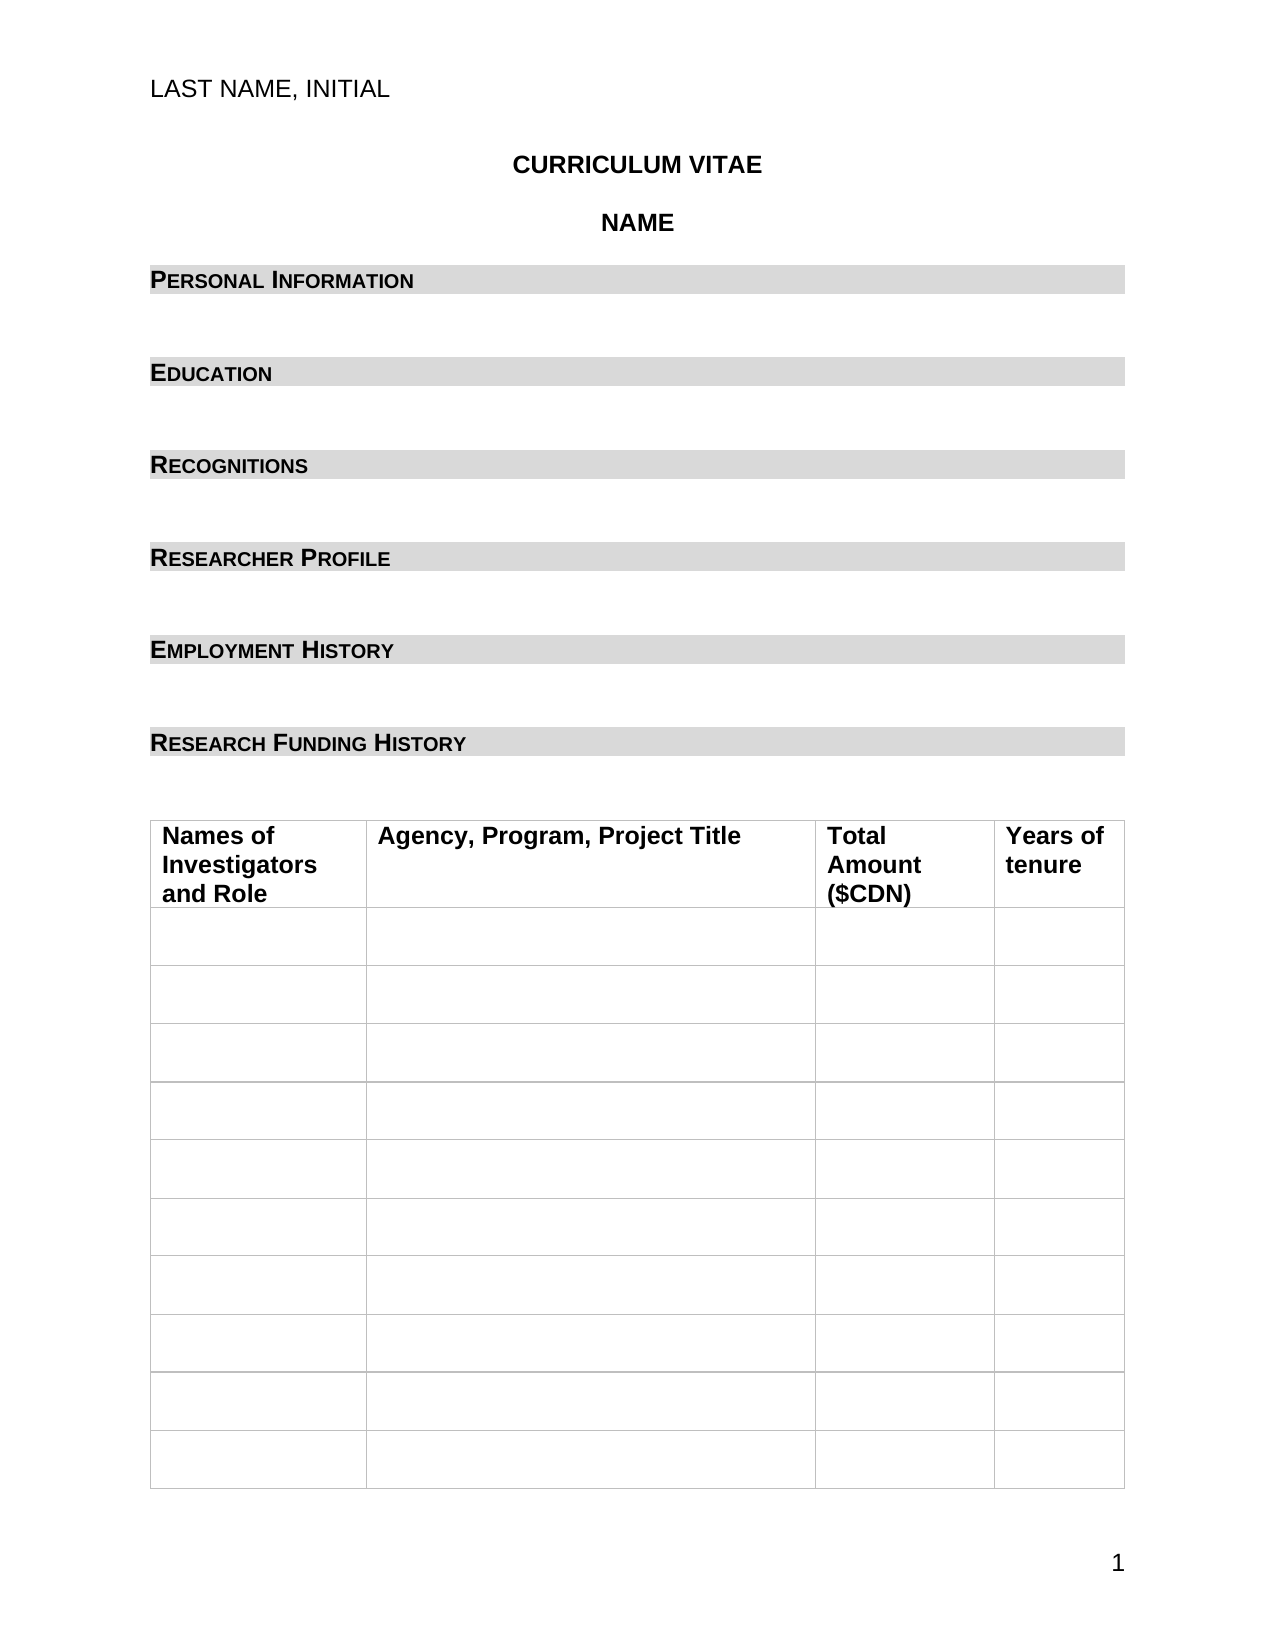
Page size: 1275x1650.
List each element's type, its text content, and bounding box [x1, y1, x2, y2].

text NAME [150, 207, 1125, 236]
table_cell [151, 1431, 366, 1487]
table_cell [995, 1140, 1124, 1197]
table_cell [367, 1024, 815, 1081]
table_header Agency, Program, Project Title [367, 821, 815, 907]
table_cell [995, 966, 1124, 1023]
table_cell [816, 1140, 994, 1197]
table_cell [995, 1431, 1124, 1487]
table_cell [151, 1256, 366, 1313]
table_cell [816, 966, 994, 1023]
table_cell [995, 1256, 1124, 1313]
table_cell [995, 1315, 1124, 1371]
table_cell [367, 1431, 815, 1487]
table_cell [367, 1140, 815, 1197]
table_cell [151, 1373, 366, 1429]
table_cell [151, 908, 366, 965]
table_cell [151, 1315, 366, 1371]
table_cell [151, 1083, 366, 1139]
table_cell [151, 1024, 366, 1081]
table_cell [816, 1315, 994, 1371]
subtitle Research Funding History [150, 727, 1125, 756]
table_cell [816, 1431, 994, 1487]
table_cell [995, 908, 1124, 965]
table_cell [151, 1140, 366, 1197]
table_cell [367, 966, 815, 1023]
table_cell [151, 966, 366, 1023]
subtitle Personal Information [150, 265, 1125, 294]
table_cell [995, 1199, 1124, 1255]
subtitle Recognitions [150, 450, 1125, 479]
table_cell [367, 1373, 815, 1429]
table_cell [816, 908, 994, 965]
table_cell [816, 1373, 994, 1429]
table_cell [367, 1256, 815, 1313]
table_cell [367, 908, 815, 965]
table_cell [995, 1373, 1124, 1429]
table_cell [995, 1083, 1124, 1139]
table_cell [367, 1199, 815, 1255]
table_cell [367, 1083, 815, 1139]
table_header Names of Investigators and Role [151, 821, 366, 907]
subtitle Researcher Profile [150, 542, 1125, 571]
subtitle Education [150, 357, 1125, 386]
table_cell [995, 1024, 1124, 1081]
table_cell [367, 1315, 815, 1371]
table_cell [816, 1256, 994, 1313]
subtitle Employment History [150, 635, 1125, 664]
table_cell [151, 1199, 366, 1255]
table_cell [816, 1199, 994, 1255]
table_cell [816, 1024, 994, 1081]
text CURRICULUM VITAE [150, 150, 1125, 179]
table_header Years of tenure [995, 821, 1124, 907]
table_cell [816, 1083, 994, 1139]
table_header Total Amount ($CDN) [816, 821, 994, 907]
